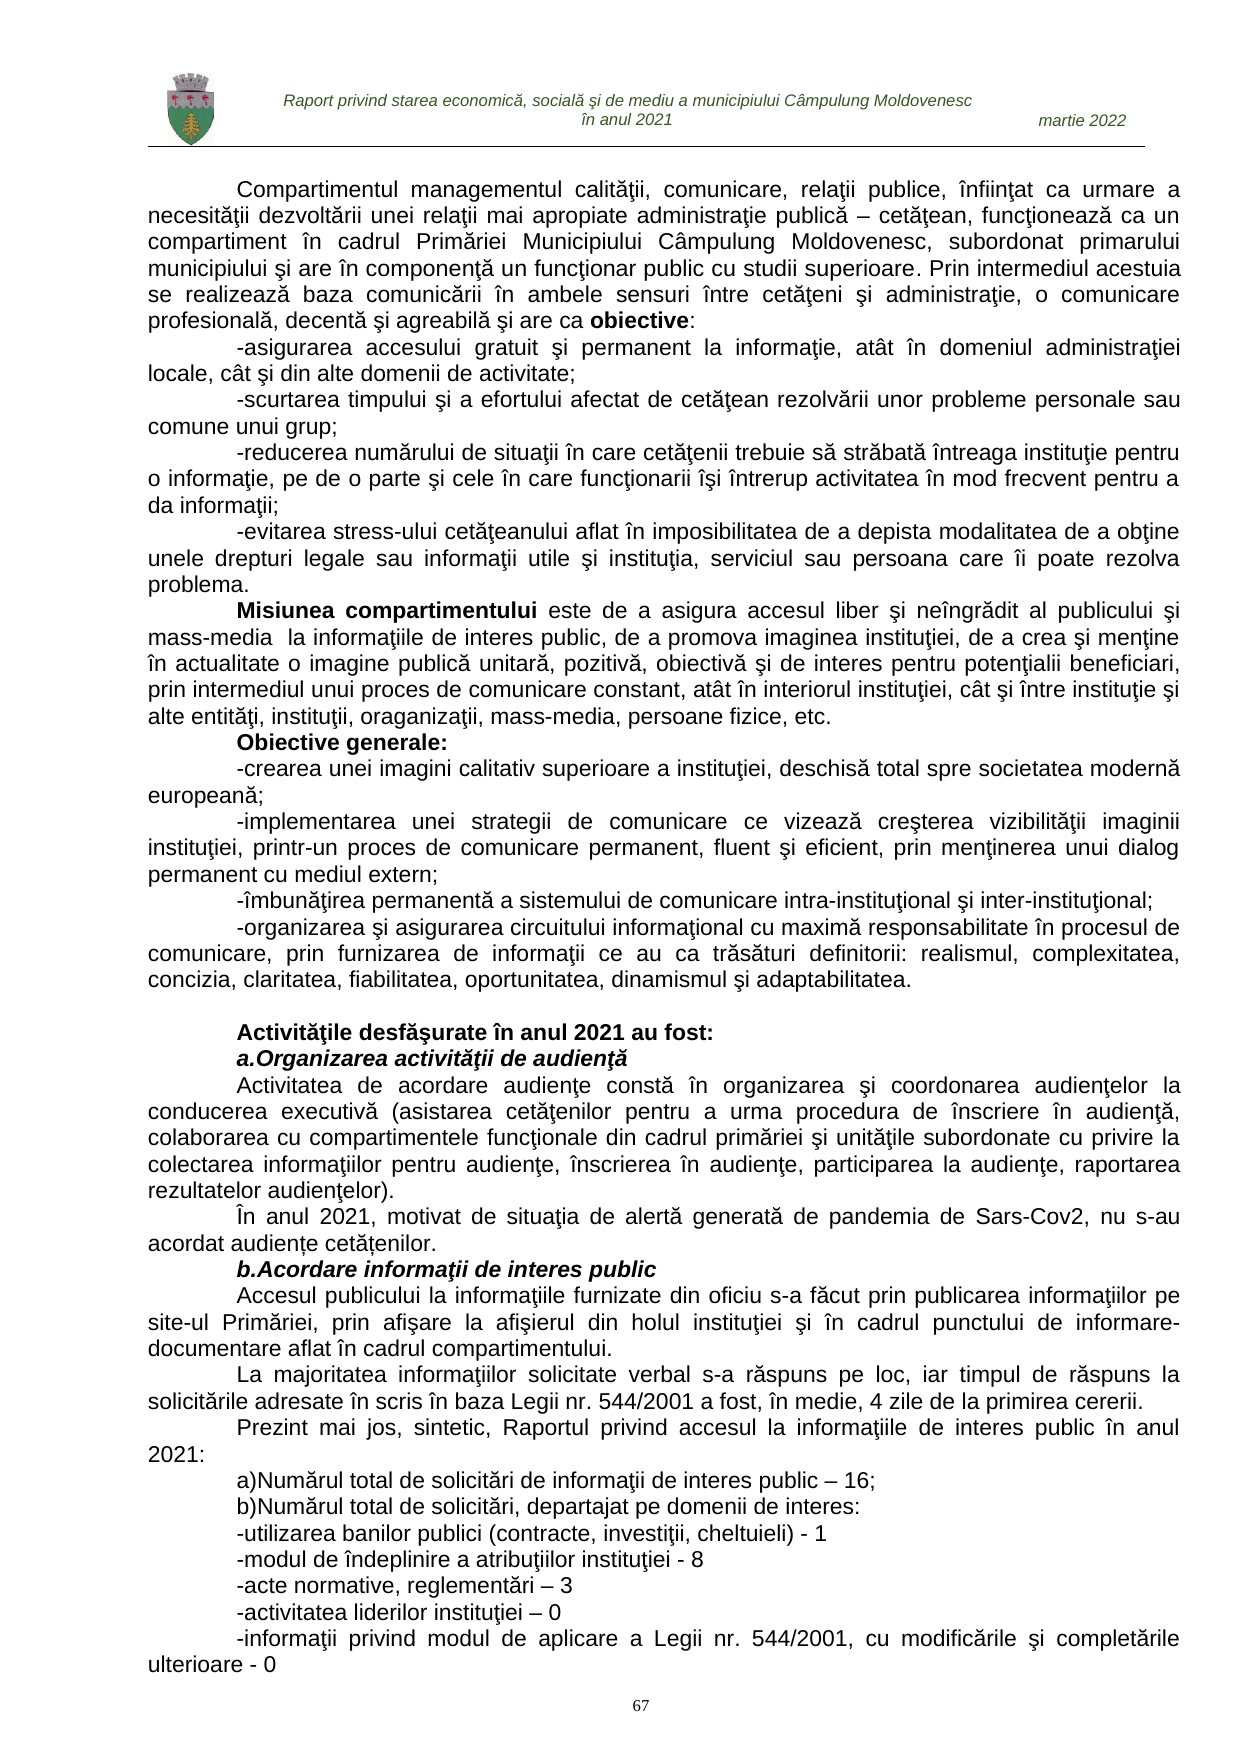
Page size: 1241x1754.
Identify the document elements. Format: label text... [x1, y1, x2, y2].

text a.Organizarea activităţii de audienţă [148, 1045, 1181, 1072]
text -acte normative, reglementări – 3 [148, 1572, 1181, 1599]
text Prezint mai jos, sintetic, Raportul privind accesul la informaţiile de interes public în anul 2021: [148, 1414, 1181, 1467]
text a)Numărul total de solicitări de informaţii de interes public – 16; [148, 1467, 1181, 1493]
text -crearea unei imagini calitativ superioare a instituţiei, deschisă total spre societatea modernă europeană; [148, 755, 1181, 808]
list Compartimentul managementul calităţii, comunicare, relaţii publice, înfiinţat ca urmare a necesităţii dezvoltării unei relaţii mai apropiate administraţie publică – cetăţean, funcţionează ca un compartiment în cadrul Primăriei Municipiului Câmpulung Moldovenesc, subordonat primarului municipiului şi are în componenţă un funcţionar public cu studii superioare. Prin intermediul acestuia se realizează baza comunicării în ambele sensuri între cetăţeni şi administraţie, o comunicare profesională, decentă şi agreabilă şi are ca obiective: [148, 176, 1181, 334]
text b.Acordare informaţii de interes public [148, 1256, 1181, 1282]
list -scurtarea timpului şi a efortului afectat de cetăţean rezolvării unor probleme personale sau comune unui grup; [148, 386, 1181, 439]
text La majoritatea informaţiilor solicitate verbal s-a răspuns pe loc, iar timpul de răspuns la solicitările adresate în scris în baza Legii nr. 544/2001 a fost, în medie, 4 zile de la primirea cererii. [148, 1361, 1181, 1414]
text Activitatea de acordare audienţe constă în organizarea şi coordonarea audienţelor la conducerea executivă (asistarea cetăţenilor pentru a urma procedura de înscriere în audienţă, colaborarea cu compartimentele funcţionale din cadrul primăriei şi unităţile subordonate cu privire la colectarea informaţiilor pentru audienţe, înscrierea în audienţe, participarea la audienţe, raportarea rezultatelor audienţelor). [148, 1072, 1181, 1203]
text b)Numărul total de solicitări, departajat pe domenii de interes: [148, 1493, 1181, 1519]
list -evitarea stress-ului cetăţeanului aflat în imposibilitatea de a depista modalitatea de a obţine unele drepturi legale sau informaţii utile şi instituţia, serviciul sau persoana care îi poate rezolva problema. [148, 518, 1181, 597]
text -modul de îndeplinire a atribuţiilor instituţiei - 8 [148, 1546, 1181, 1572]
text -informaţii privind modul de aplicare a Legii nr. 544/2001, cu modificările şi completările ulterioare - 0 [148, 1625, 1181, 1678]
text -utilizarea banilor publici (contracte, investiţii, cheltuieli) - 1 [148, 1519, 1181, 1546]
text -îmbunăţirea permanentă a sistemului de comunicare intra-instituţional şi inter-instituţional; [148, 887, 1181, 913]
text -implementarea unei strategii de comunicare ce vizează creşterea vizibilităţii imaginii instituţiei, printr-un proces de comunicare permanent, fluent şi eficient, prin menţinerea unui dialog permanent cu mediul extern; [148, 808, 1181, 887]
subtitle Activităţile desfăşurate în anul 2021 au fost: [148, 1019, 1181, 1045]
list -reducerea numărului de situaţii în care cetăţenii trebuie să străbată întreaga instituţie pentru o informaţie, pe de o parte şi cele în care funcţionarii îşi întrerup activitatea în mod frecvent pentru a da informaţii; [148, 439, 1181, 518]
text În anul 2021, motivat de situaţia de alertă generată de pandemia de Sars-Cov2, nu s-au acordat audiențe cetățenilor. [148, 1203, 1181, 1256]
subtitle Misiunea compartimentului este de a asigura accesul liber şi neîngrădit al publicului şi mass-media la informaţiile de interes public, de a promova imaginea instituţiei, de a crea şi menţine în actualitate o imagine publică unitară, pozitivă, obiectivă şi de interes pentru potenţialii beneficiari, prin intermediul unui proces de comunicare constant, atât în interiorul instituţiei, cât şi între instituţie şi alte entităţi, instituţii, oraganizaţii, mass-media, persoane fizice, etc. [148, 597, 1181, 729]
subtitle Obiective generale: [148, 729, 1181, 755]
list -asigurarea accesului gratuit şi permanent la informaţie, atât în domeniul administraţiei locale, cât şi din alte domenii de activitate; [148, 334, 1181, 386]
text -organizarea şi asigurarea circuitului informaţional cu maximă responsabilitate în procesul de comunicare, prin furnizarea de informaţii ce au ca trăsături definitorii: realismul, complexitatea, concizia, claritatea, fiabilitatea, oportunitatea, dinamismul şi adaptabilitatea. [148, 913, 1181, 992]
text Accesul publicului la informaţiile furnizate din oficiu s-a făcut prin publicarea informaţiilor pe site-ul Primăriei, prin afişare la afişierul din holul instituţiei şi în cadrul punctului de informare-documentare aflat în cadrul compartimentului. [148, 1282, 1181, 1361]
text -activitatea liderilor instituţiei – 0 [148, 1599, 1181, 1625]
